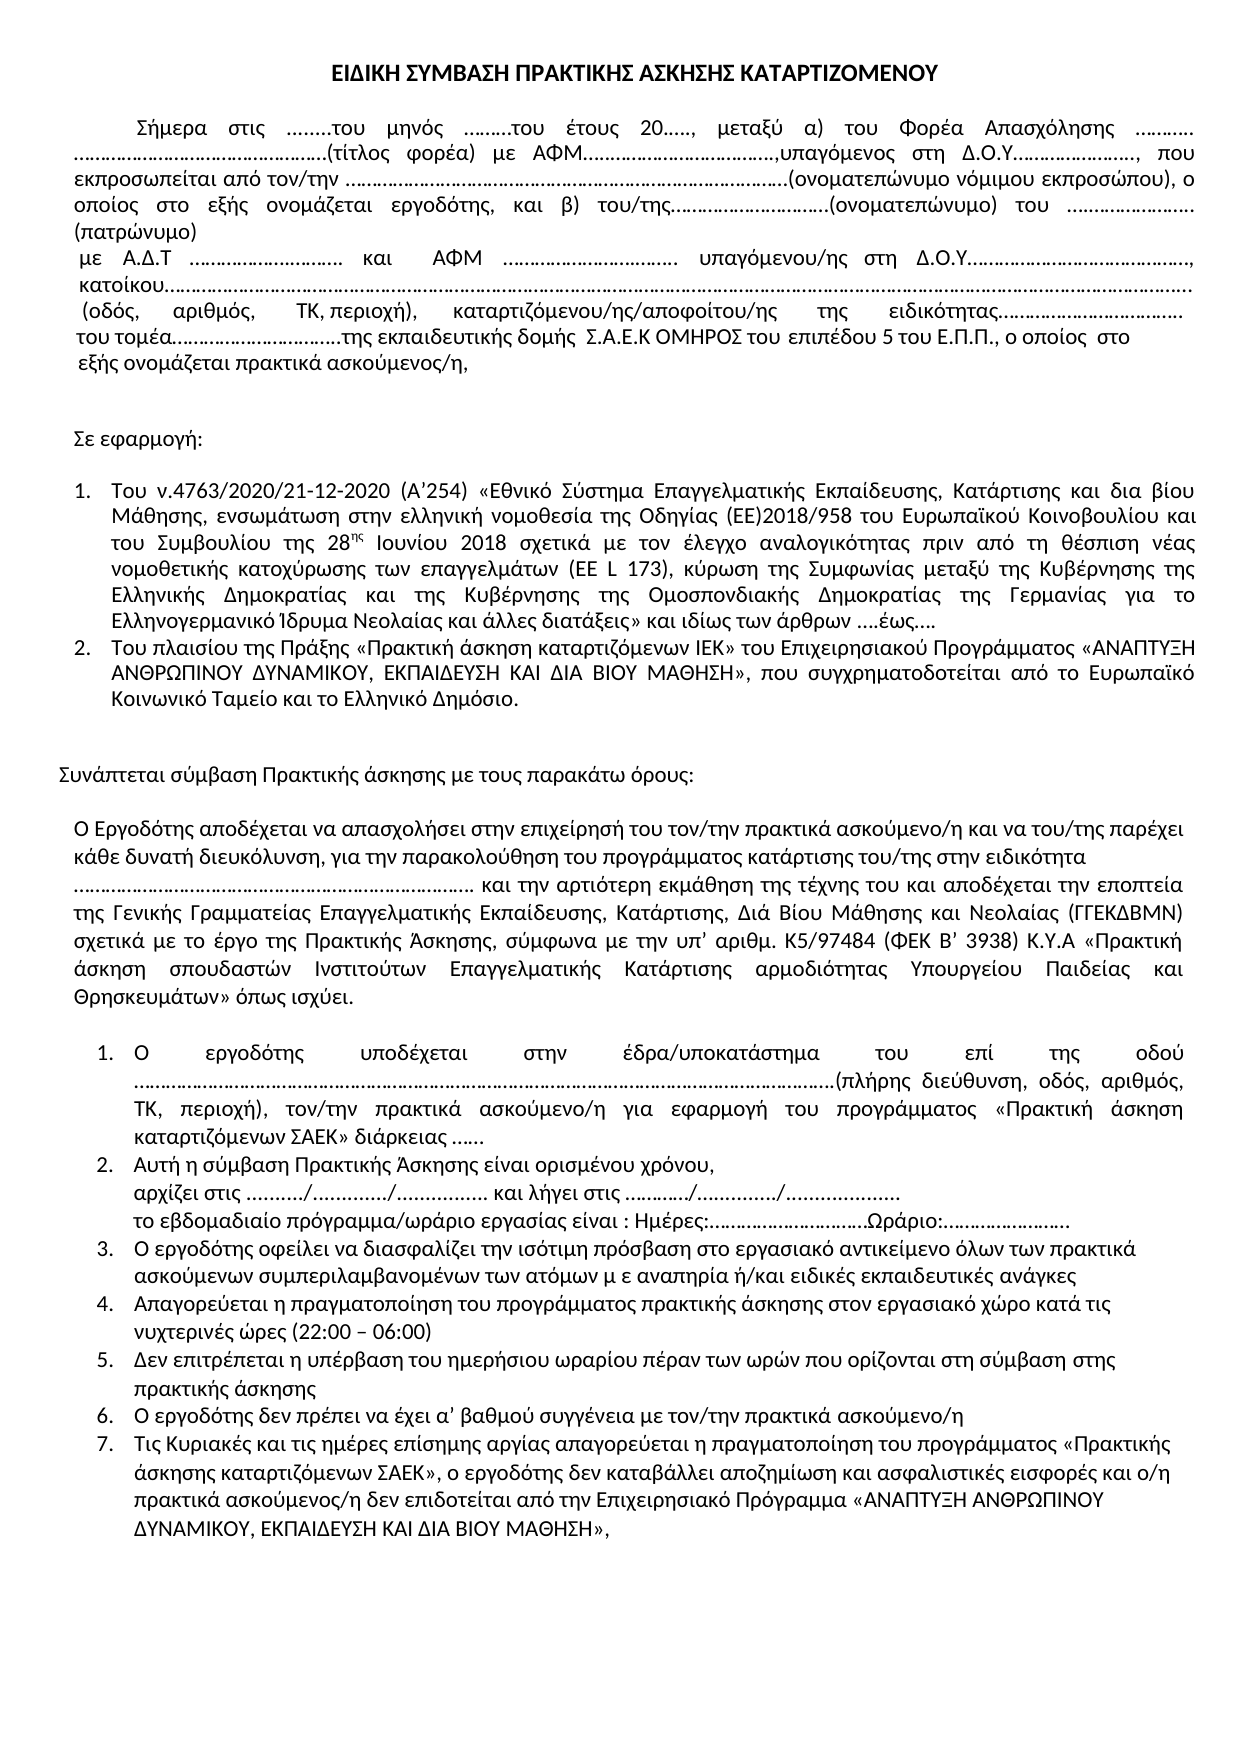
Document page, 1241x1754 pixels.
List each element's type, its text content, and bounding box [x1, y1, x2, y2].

text με Α.Δ.Τ ……………….………. και ΑΦΜ …………………….…….. υπαγόμενου/ης στη Δ.Ο.Υ……………………………………, κατοίκου…………………………………………………………………………………………………………………………………………………………………………... [79, 245, 1219, 297]
text …………………………………………………………………. και την αρτιότερη εκμάθηση της τέχνης του και αποδέχεται την εποπτεία της Γενικής Γραμματείας Επαγγελματικής Εκπαίδευσης, Κατάρτισης, Διά Βίου Μάθησης και Νεολαίας (ΓΓΕΚΔΒΜΝ) σχετικά με το έργο της Πρακτικής Άσκησης, σύμφωνα με την υπ’ αριθμ. Κ5/97484 (ΦΕΚ Β’ 3938) Κ.Υ.Α «Πρακτική άσκηση σπουδαστών Ινστιτούτων Επαγγελματικής Κατάρτισης αρμοδιότητας Υπουργείου Παιδείας και Θρησκευμάτων» όπως ισχύει. [74, 870, 1185, 1010]
list Ο εργοδότης δεν πρέπει να έχει α’ βαθμού συγγένεια με τον/την πρακτικά ασκούμενο/η [96, 1402, 1219, 1429]
list Του ν.4763/2020/21-12-2020 (Α’254) «Εθνικό Σύστημα Επαγγελματικής Εκπαίδευσης, Κατάρτισης και δια βίου Μάθησης, ενσωμάτωση στην ελληνική νομοθεσία της Οδηγίας (ΕΕ)2018/958 του Ευρωπαϊκού Κοινοβουλίου και του Συμβουλίου της 28ης Ιουνίου 2018 σχετικά με τον έλεγχο αναλογικότητας πριν από τη θέσπιση νέας νομοθετικής κατοχύρωσης των επαγγελμάτων (ΕΕ L 173), κύρωση της Συμφωνίας μεταξύ της Κυβέρνησης της Ελληνικής Δημοκρατίας και της Κυβέρνησης της Ομοσπονδιακής Δημοκρατίας της Γερμανίας για το Ελληνογερμανικό Ίδρυμα Νεολαίας και άλλες διατάξεις» και ιδίως των άρθρων ….έως…. [74, 477, 1197, 634]
list Αυτή η σύμβαση Πρακτικής Άσκησης είναι ορισμένου χρόνου, [96, 1150, 1219, 1178]
list Ο εργοδότης οφείλει να διασφαλίζει την ισότιμη πρόσβαση στο εργασιακό αντικείμενο όλων των πρακτικά ασκούμενων συμπεριλαμβανομένων των ατόμων μ ε αναπηρία ή/και ειδικές εκπαιδευτικές ανάγκες [96, 1234, 1184, 1289]
text Συνάπτεται σύμβαση Πρακτικής άσκησης με τους παρακάτω όρους: [59, 761, 1219, 788]
text το εβδομαδιαίο πρόγραμμα/ωράριο εργασίας είναι : Ημέρες:…………………………Ωράριο:…………………… [133, 1206, 1219, 1234]
text ΕΙΔΙΚΉ ΣΥΜΒΑΣΗ ΠΡΑΚΤΙΚΗΣ ΑΣΚΗΣΗΣ ΚΑΤΑΡΤΙΖΟΜΕΝΟΥ [285, 57, 984, 88]
text Σε εφαρμογή: [74, 424, 1219, 452]
list Δεν επιτρέπεται η υπέρβαση του ημερήσιου ωραρίου πέραν των ωρών που ορίζονται στη σύμβαση στης πρακτικής άσκησης [96, 1346, 1185, 1402]
list Τις Κυριακές και τις ημέρες επίσημης αργίας απαγορεύεται η πραγματοποίηση του προγράμματος «Πρακτικής άσκησης καταρτιζόμενων ΣΑΕΚ», ο εργοδότης δεν καταβάλλει αποζημίωση και ασφαλιστικές εισφορές και ο/η πρακτικά ασκούμενος/η δεν επιδοτείται από την Επιχειρησιακό Πρόγραμμα «ΑΝΑΠΤΥΞΗ ΑΝΘΡΩΠΙΝΟΥ ΔΥΝΑΜΙΚΟΥ, ΕΚΠΑΙΔΕΥΣΗ ΚΑΙ ΔΙΑ ΒΙΟΥ ΜΑΘΗΣΗ», [96, 1429, 1185, 1542]
text (οδός, αριθμός, ΤΚ, περιοχή), καταρτιζόμενου/ης/αποφοίτου/ης της ειδικότητας…………………………….. [35, 297, 1219, 323]
list Του πλαισίου της Πράξης «Πρακτική άσκηση καταρτιζόμενων ΙΕΚ» του Επιχειρησιακού Προγράμματος «ΑΝΑΠΤΥΞΗ ΑΝΘΡΩΠΙΝΟΥ ΔΥΝΑΜΙΚΟΥ, ΕΚΠΑΙΔΕΥΣΗ ΚΑΙ ΔΙΑ ΒΙΟΥ ΜΑΘΗΣΗ», που συγχρηματοδοτείται από το Ευρωπαϊκό Κοινωνικό Ταμείο και το Ελληνικό Δημόσιο. [74, 634, 1197, 712]
text …………………………………………………………………………………………………………………….(πλήρης διεύθυνση, οδός, αριθμός, ΤΚ, περιοχή), τον/την πρακτικά ασκούμενο/η για εφαρμογή του προγράμματος «Πρακτική άσκηση καταρτιζόμενων ΣΑΕΚ» διάρκειας …… [134, 1066, 1185, 1150]
text του τομέα…………………………..της εκπαιδευτικής δομής Σ.Α.Ε.Κ ΟΜΗΡΟΣ του επιπέδου 5 του Ε.Π.Π., ο οποίος στο [35, 323, 1219, 350]
list Απαγορεύεται η πραγματοποίηση του προγράμματος πρακτικής άσκησης στον εργασιακό χώρο κατά τις νυχτερινές ώρες (22:00 – 06:00) [96, 1289, 1185, 1346]
text εξής ονομάζεται πρακτικά ασκούμενος/η, [35, 350, 1219, 376]
list Ο εργοδότης υποδέχεται στην έδρα/υποκατάστημα του επί της οδού [96, 1038, 1219, 1066]
text αρχίζει στις ........../............./................ και λήγει στις …………/….........../.................... [133, 1178, 1219, 1206]
text Σήμερα στις ........του μηνός ………του έτους 20.…., μεταξύ α) του Φορέα Απασχόλησης ………..…………………………………………(τίτλος φορέα) με ΑΦΜ…..………………………….,υπαγόμενος στη Δ.Ο.Υ………………….., που εκπροσωπείται από τον/την …………………………………………………………………………(ονοματεπώνυμο νόμιμου εκπροσώπου), ο οποίος στο εξής ονομάζεται εργοδότης, και β) του/της…………………………(ονοματεπώνυμο) του ….………………..(πατρώνυμο) [74, 114, 1196, 245]
text Ο Εργοδότης αποδέχεται να απασχολήσει στην επιχείρησή του τον/την πρακτικά ασκούμενο/η και να του/της παρέχει κάθε δυνατή διευκόλυνση, για την παρακολούθηση του προγράμματος κατάρτισης του/της στην ειδικότητα [74, 814, 1185, 870]
